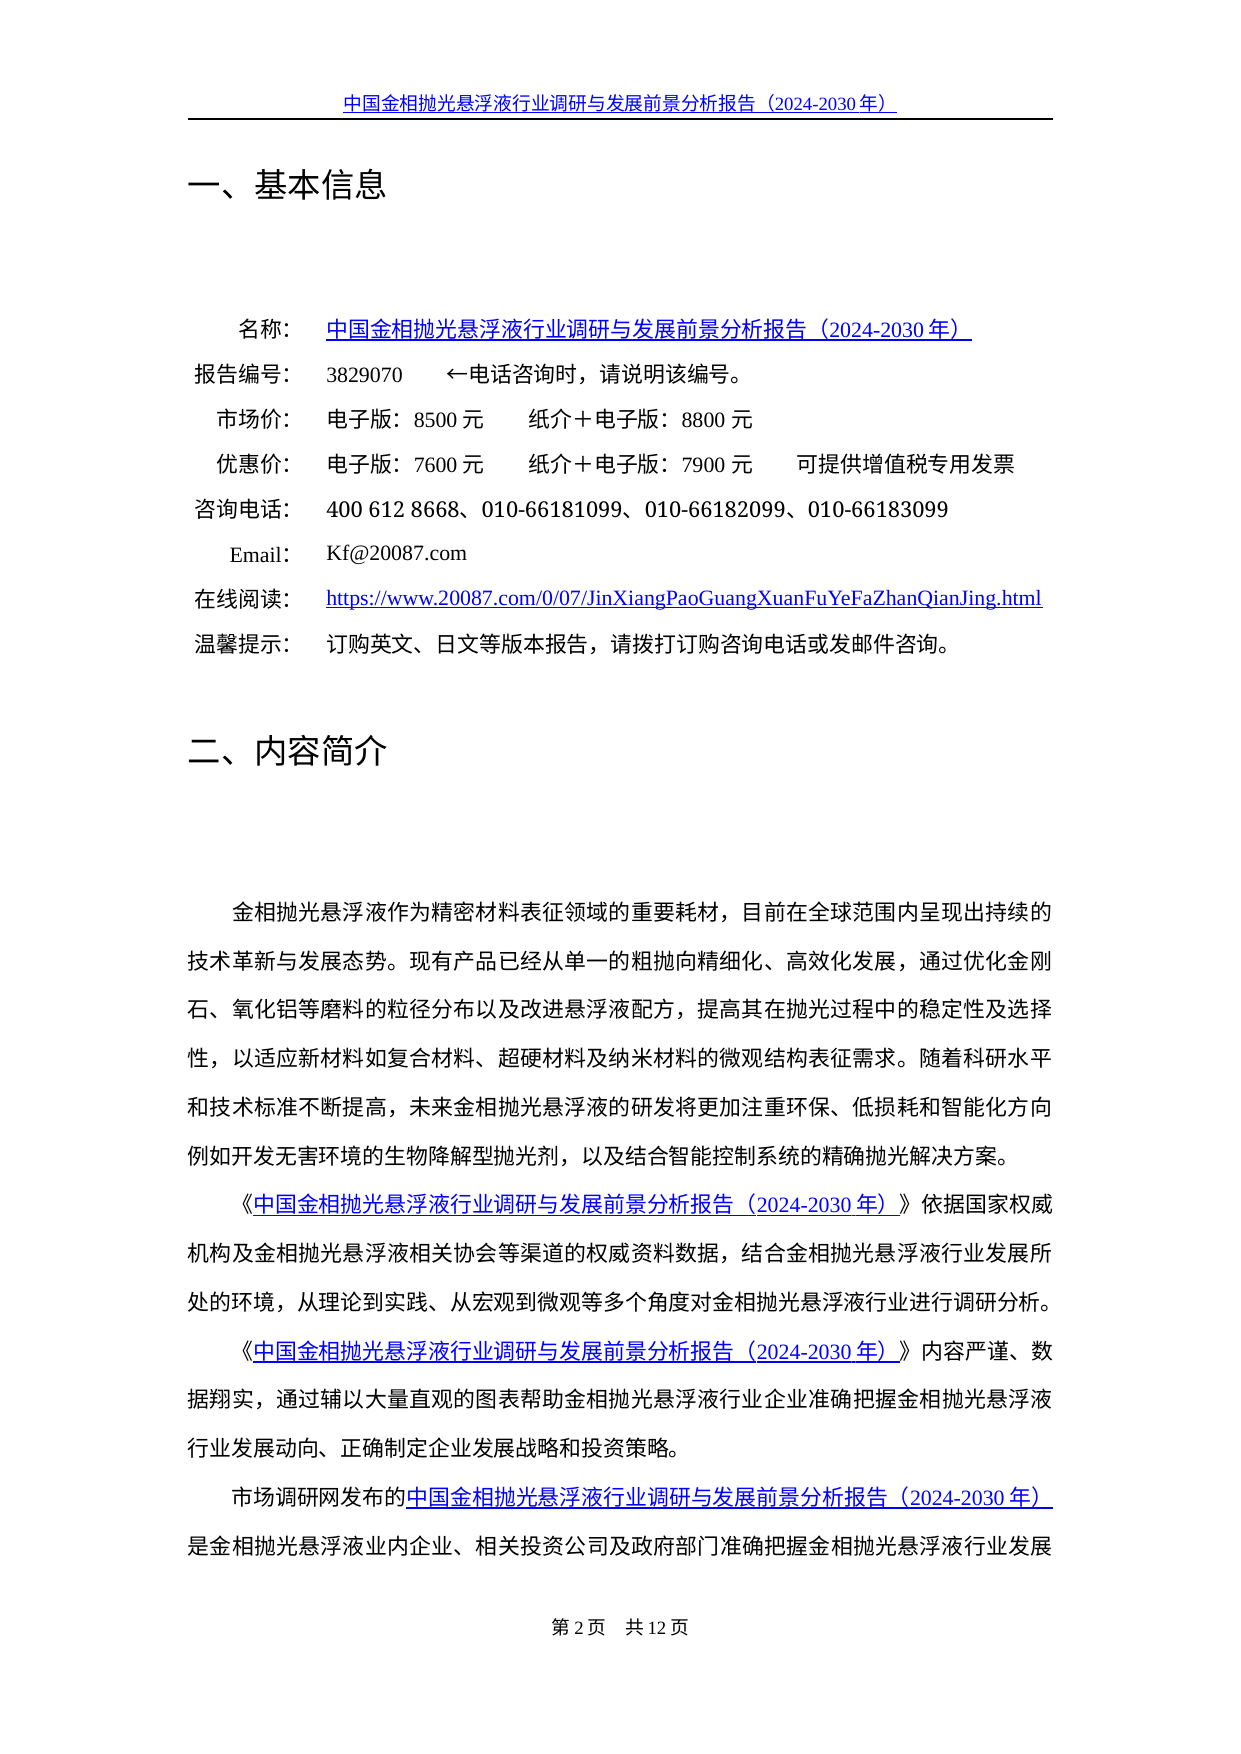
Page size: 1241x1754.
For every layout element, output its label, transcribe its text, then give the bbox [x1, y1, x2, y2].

table_cell [315, 582, 1073, 627]
table_cell 在线阅读： [167, 582, 315, 627]
table_header 名称： [167, 312, 315, 357]
table_cell 电子版：8500 元 纸介＋电子版：8800 元 [315, 402, 1073, 447]
title 一、基本信息 [187, 150, 1053, 215]
table_cell 市场价： [167, 402, 315, 447]
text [187, 894, 1053, 1561]
table_cell 优惠价： [167, 447, 315, 492]
title 二、内容简介 [187, 717, 1053, 782]
table_header 中国金相抛光悬浮液行业调研与发展前景分析报告（2024-2030年） [315, 312, 1073, 357]
table_cell 电子版：7600 元 纸介＋电子版：7900 元 可提供增值税专用发票 [315, 447, 1073, 492]
table_cell Email： [167, 537, 315, 582]
table_cell Kf@20087.com [315, 537, 1073, 582]
table_cell 温馨提示： [167, 627, 315, 672]
table_cell 咨询电话： [167, 492, 315, 537]
table_cell 3829070 ←电话咨询时，请说明该编号。 [315, 357, 1073, 402]
table_cell 报告编号： [167, 357, 315, 402]
table_cell 订购英文、日文等版本报告，请拨打订购咨询电话或发邮件咨询。 [315, 627, 1073, 672]
table_cell 400 612 8668、010-66181099、010-66182099、010-66183099 [315, 492, 1073, 537]
